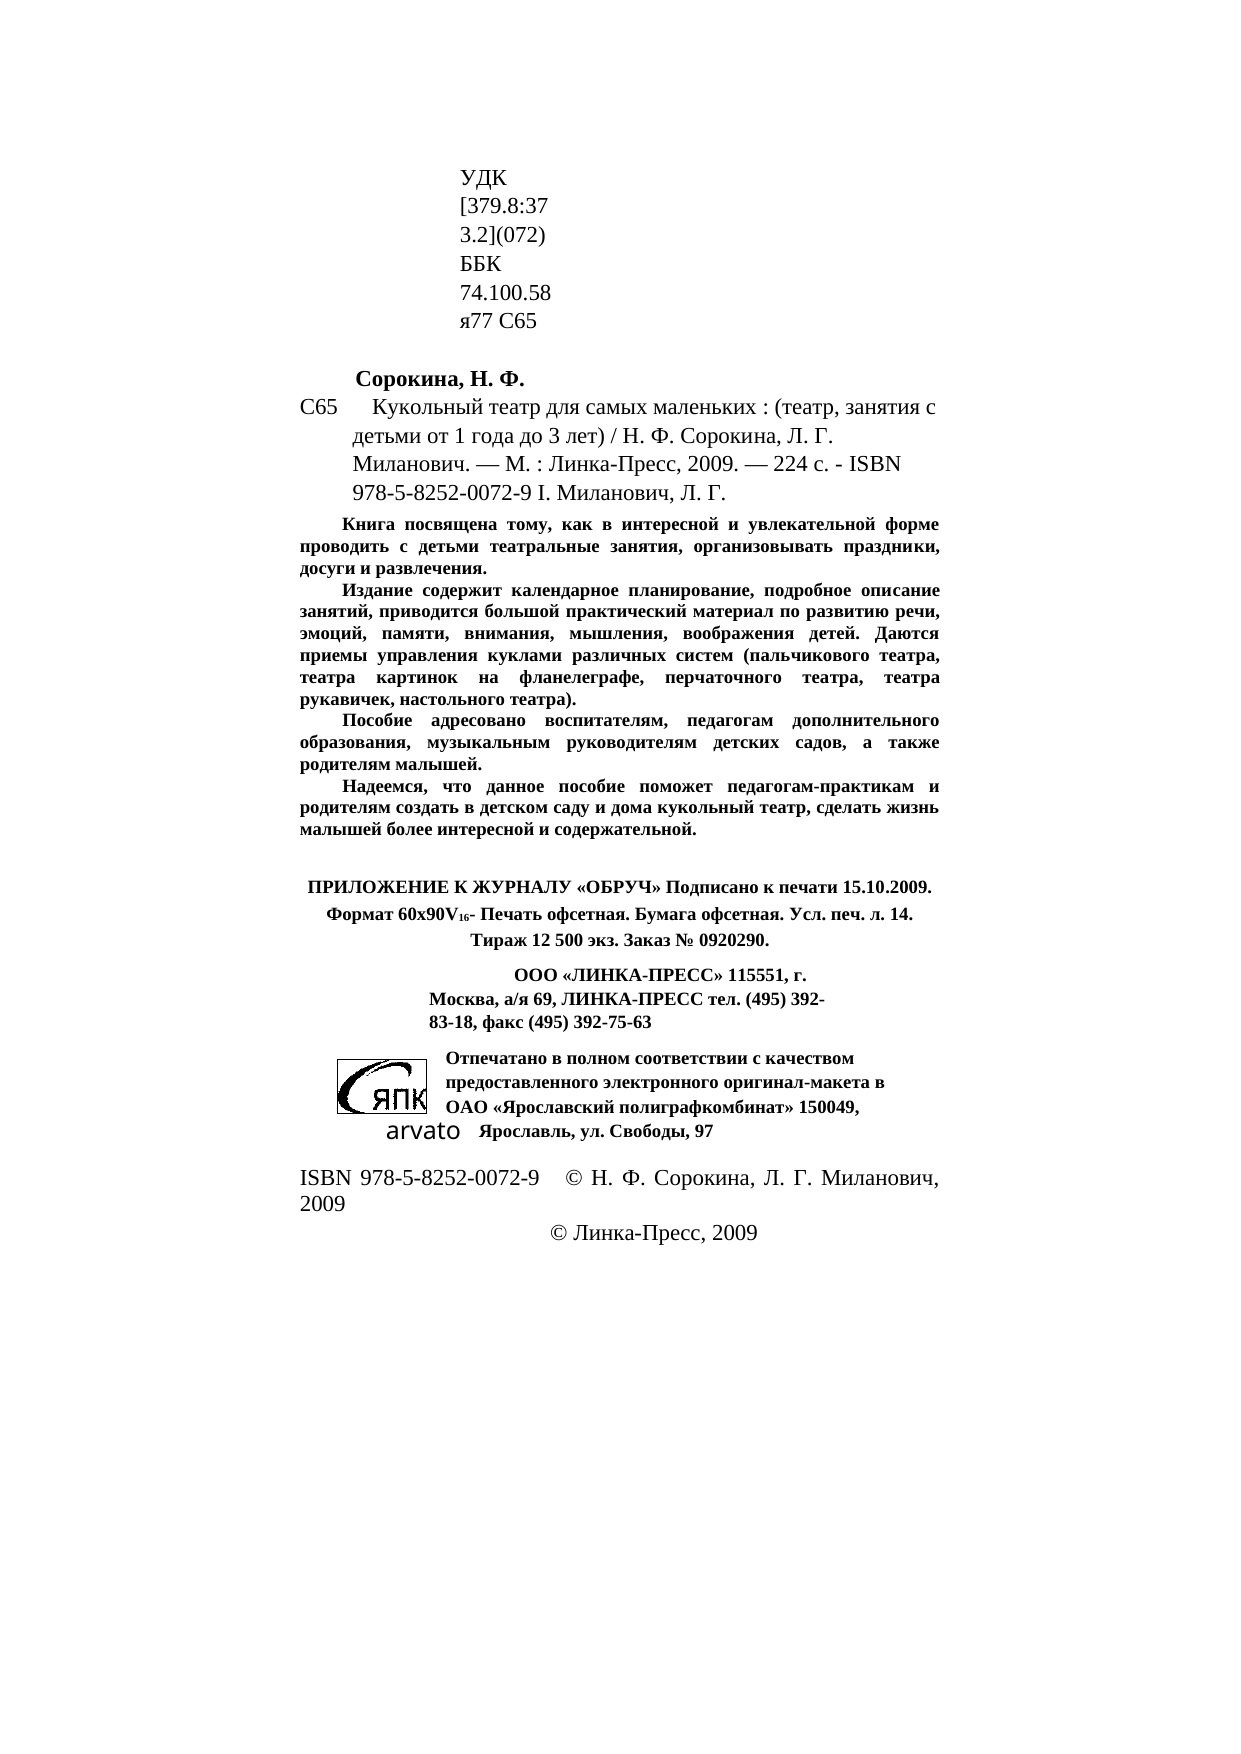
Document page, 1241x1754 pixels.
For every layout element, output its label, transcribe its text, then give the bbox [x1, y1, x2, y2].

text Надеемся, что данное пособие поможет педагогам-практикам и родителям создать в детском саду и дома кукольный театр, сделать жизнь малышей более интересной и содержательной. [299, 775, 940, 840]
text Отпечатано в полном соответствии с качеством предоставленного электронного оригинал-макета в ОАО «Ярославский полиграфкомбинат» 150049, Ярославль, ул. Свободы, 97 [299, 1045, 890, 1142]
text Книга посвящена тому, как в интересной и увлекательной форме проводить с детьми театральные занятия, организовывать праздники, досуги и развлечения. [299, 513, 940, 579]
text Сорокина, Н. Ф. [355, 363, 940, 392]
text ПРИЛОЖЕНИЕ К ЖУРНАЛУ «ОБРУЧ» Подписано к печати 15.10.2009. Формат 60x90V16- Печать офсетная. Бумага офсетная. Усл. печ. л. 14. Тираж 12 500 экз. Заказ № 0920290. [299, 873, 940, 951]
text Издание содержит календарное планирование, подробное описание занятий, приводится большой практический материал по развитию речи, эмоций, памяти, внимания, мышления, воображения детей. Даются приемы управления куклами различных систем (пальчикового театра, театра картинок на фланелеграфе, перчаточного театра, театра рукавичек, настольного театра). [299, 579, 940, 709]
text ISBN 978-5-8252-0072-9 © Н. Ф. Сорокина, Л. Г. Миланович, 2009 [299, 1163, 940, 1216]
text Пособие адресовано воспитателям, педагогам дополнительного образования, музыкальным руководителям детских садов, а также родителям малышей. [299, 709, 940, 775]
text УДК [379.8:373.2](072) ББК 74.100.58я77 С65 [459, 162, 556, 334]
text С65 Кукольный театр для самых маленьких : (театр, занятия с детьми от 1 года до 3 лет) / Н. Ф. Сорокина, Л. Г. Миланович. — М. : Линка-Пресс, 2009. — 224 с. - ISBN 978-5-8252-0072-9 I. Миланович, Л. Г. [299, 392, 940, 506]
text ООО «ЛИНКА-ПРЕСС» 115551, г. Москва, а/я 69, ЛИНКА-ПРЕСС тел. (495) 392-83-18, факс (495) 392-75-63 [429, 962, 840, 1034]
text © Линка-Пресс, 2009 [550, 1219, 940, 1245]
